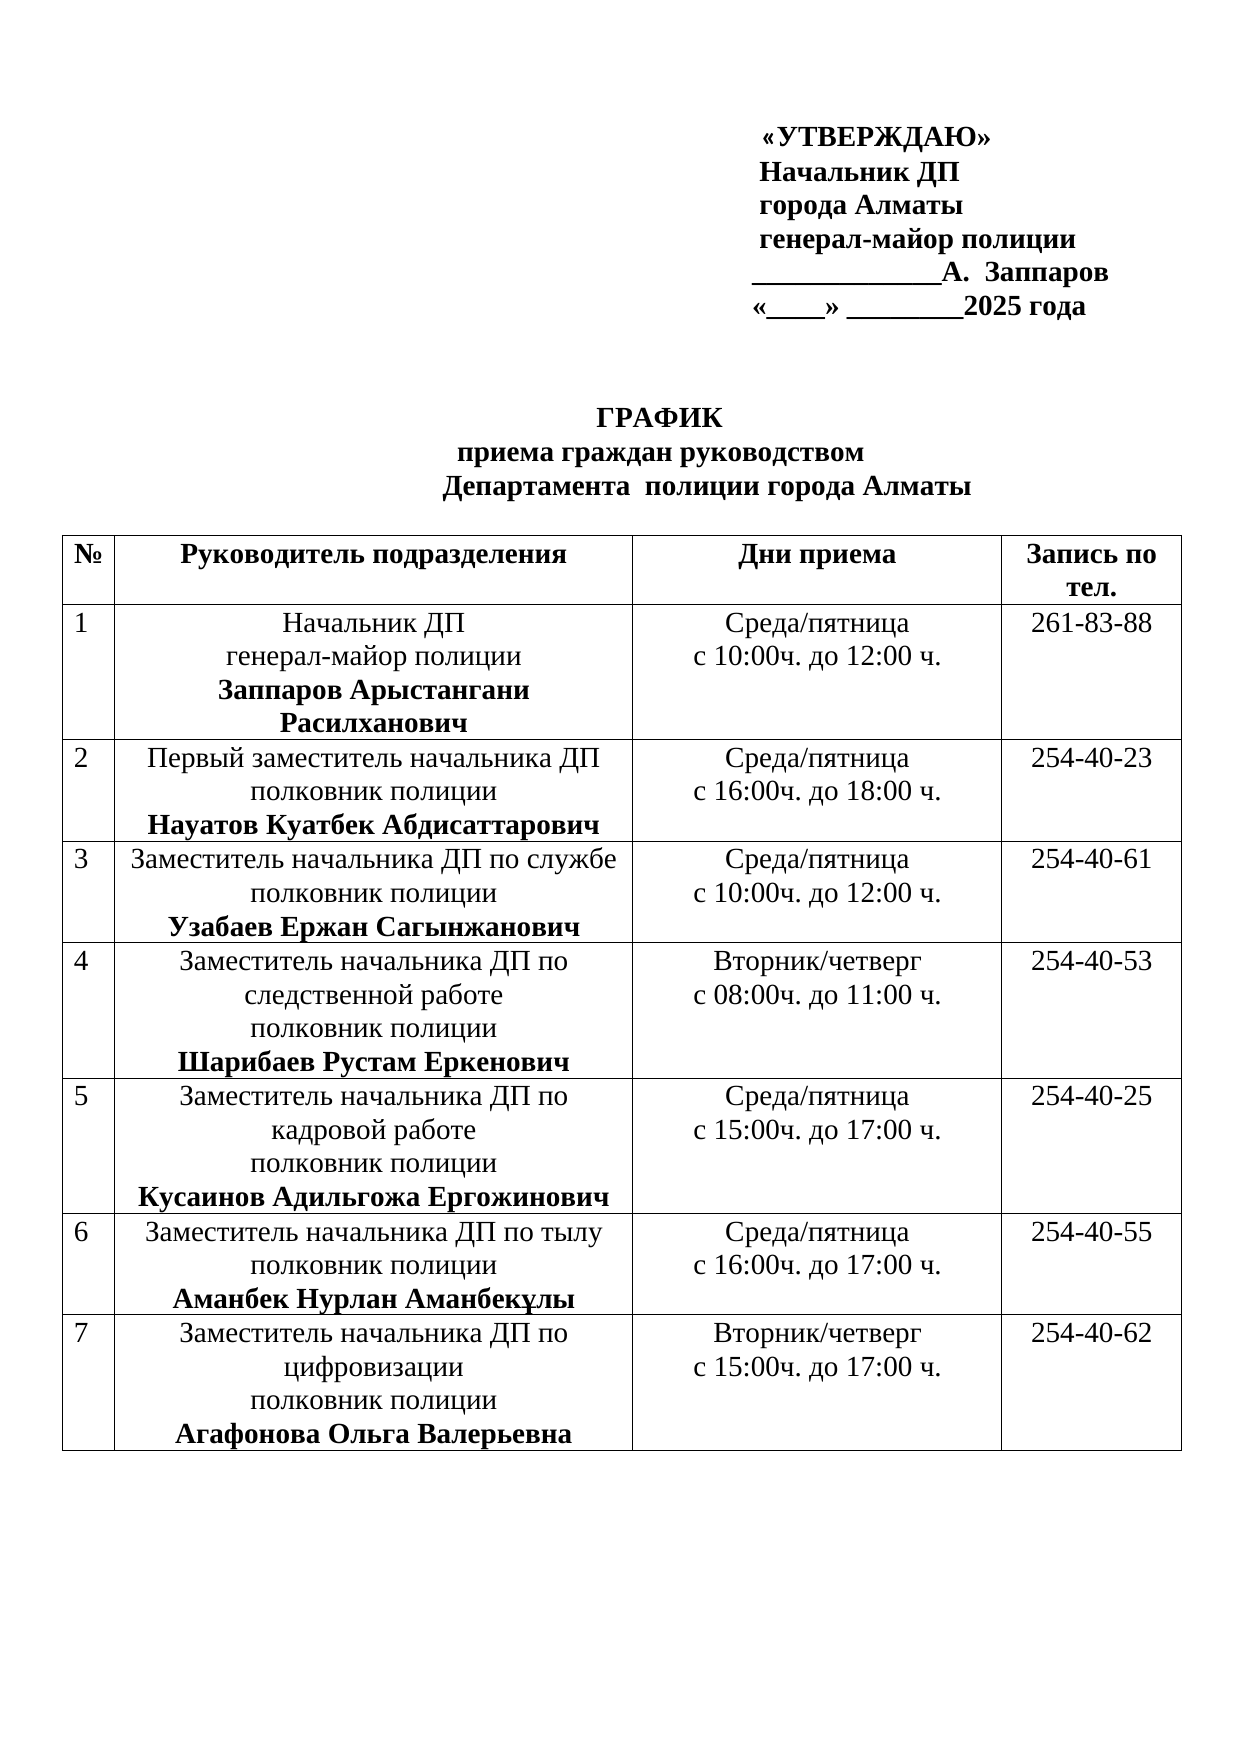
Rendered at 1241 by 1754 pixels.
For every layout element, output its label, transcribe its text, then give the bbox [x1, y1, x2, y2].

table_cell Среда/пятница с 16:00ч. до 18:00 ч. [633, 740, 1001, 841]
table_cell Заместитель начальника ДП по тылу полковник полиции Аманбек Нурлан Аманбекұлы [115, 1214, 632, 1314]
table_header Запись по тел. [1002, 536, 1181, 604]
table_cell Заместитель начальника ДП по следственной работе полковник полиции Шарибаев Рустам Еркенович [115, 943, 632, 1077]
table_cell Первый заместитель начальника ДП полковник полиции Науатов Куатбек Абдисаттарович [115, 740, 632, 841]
text города Алматы [693, 187, 1152, 221]
table_cell Вторник/четверг с 15:00ч. до 17:00 ч. [633, 1315, 1001, 1449]
text генерал-майор полиции [177, 221, 1152, 254]
table_cell Начальник ДП генерал-майор полиции Заппаров Арыстангани Расилханович [115, 605, 632, 739]
table_cell Среда/пятница с 16:00ч. до 17:00 ч. [633, 1214, 1001, 1314]
text «УТВЕРЖДАЮ» [177, 118, 1152, 154]
table_cell 254-40-61 [1002, 842, 1181, 942]
table_cell Заместитель начальника ДП по кадровой работе полковник полиции Кусаинов Адильгожа Ергожинович [115, 1079, 632, 1213]
table_cell 6 [63, 1214, 114, 1314]
table_cell Среда/пятница с 10:00ч. до 12:00 ч. [633, 605, 1001, 739]
text ГРАФИК [177, 401, 1152, 434]
table_cell 254-40-55 [1002, 1214, 1181, 1314]
table_cell Среда/пятница с 10:00ч. до 12:00 ч. [633, 842, 1001, 942]
text _____________А. Заппаров [177, 254, 1152, 288]
table_cell Среда/пятница с 15:00ч. до 17:00 ч. [633, 1079, 1001, 1213]
text «____» ________2025 года [177, 288, 1152, 321]
table_cell 261-83-88 [1002, 605, 1181, 739]
table_cell 7 [63, 1315, 114, 1449]
table_cell 254-40-23 [1002, 740, 1181, 841]
table_cell Вторник/четверг с 08:00ч. до 11:00 ч. [633, 943, 1001, 1077]
text Департамента полиции города Алматы [177, 468, 1152, 501]
table_cell 4 [63, 943, 114, 1077]
table_cell 254-40-62 [1002, 1315, 1181, 1449]
text приема граждан руководством [177, 434, 1152, 468]
table_header Дни приема [633, 536, 1001, 604]
text Начальник ДП [177, 154, 1152, 187]
table_cell 3 [63, 842, 114, 942]
table_cell Заместитель начальника ДП по службе полковник полиции Узабаев Ержан Сагынжанович [115, 842, 632, 942]
table_cell 5 [63, 1079, 114, 1213]
table_cell Заместитель начальника ДП по цифровизации полковник полиции Агафонова Ольга Валерьевна [115, 1315, 632, 1449]
table_header Руководитель подразделения [115, 536, 632, 604]
table_header № [63, 536, 114, 604]
table_cell 254-40-25 [1002, 1079, 1181, 1213]
table_cell 254-40-53 [1002, 943, 1181, 1077]
table_cell 2 [63, 740, 114, 841]
table_cell 1 [63, 605, 114, 739]
